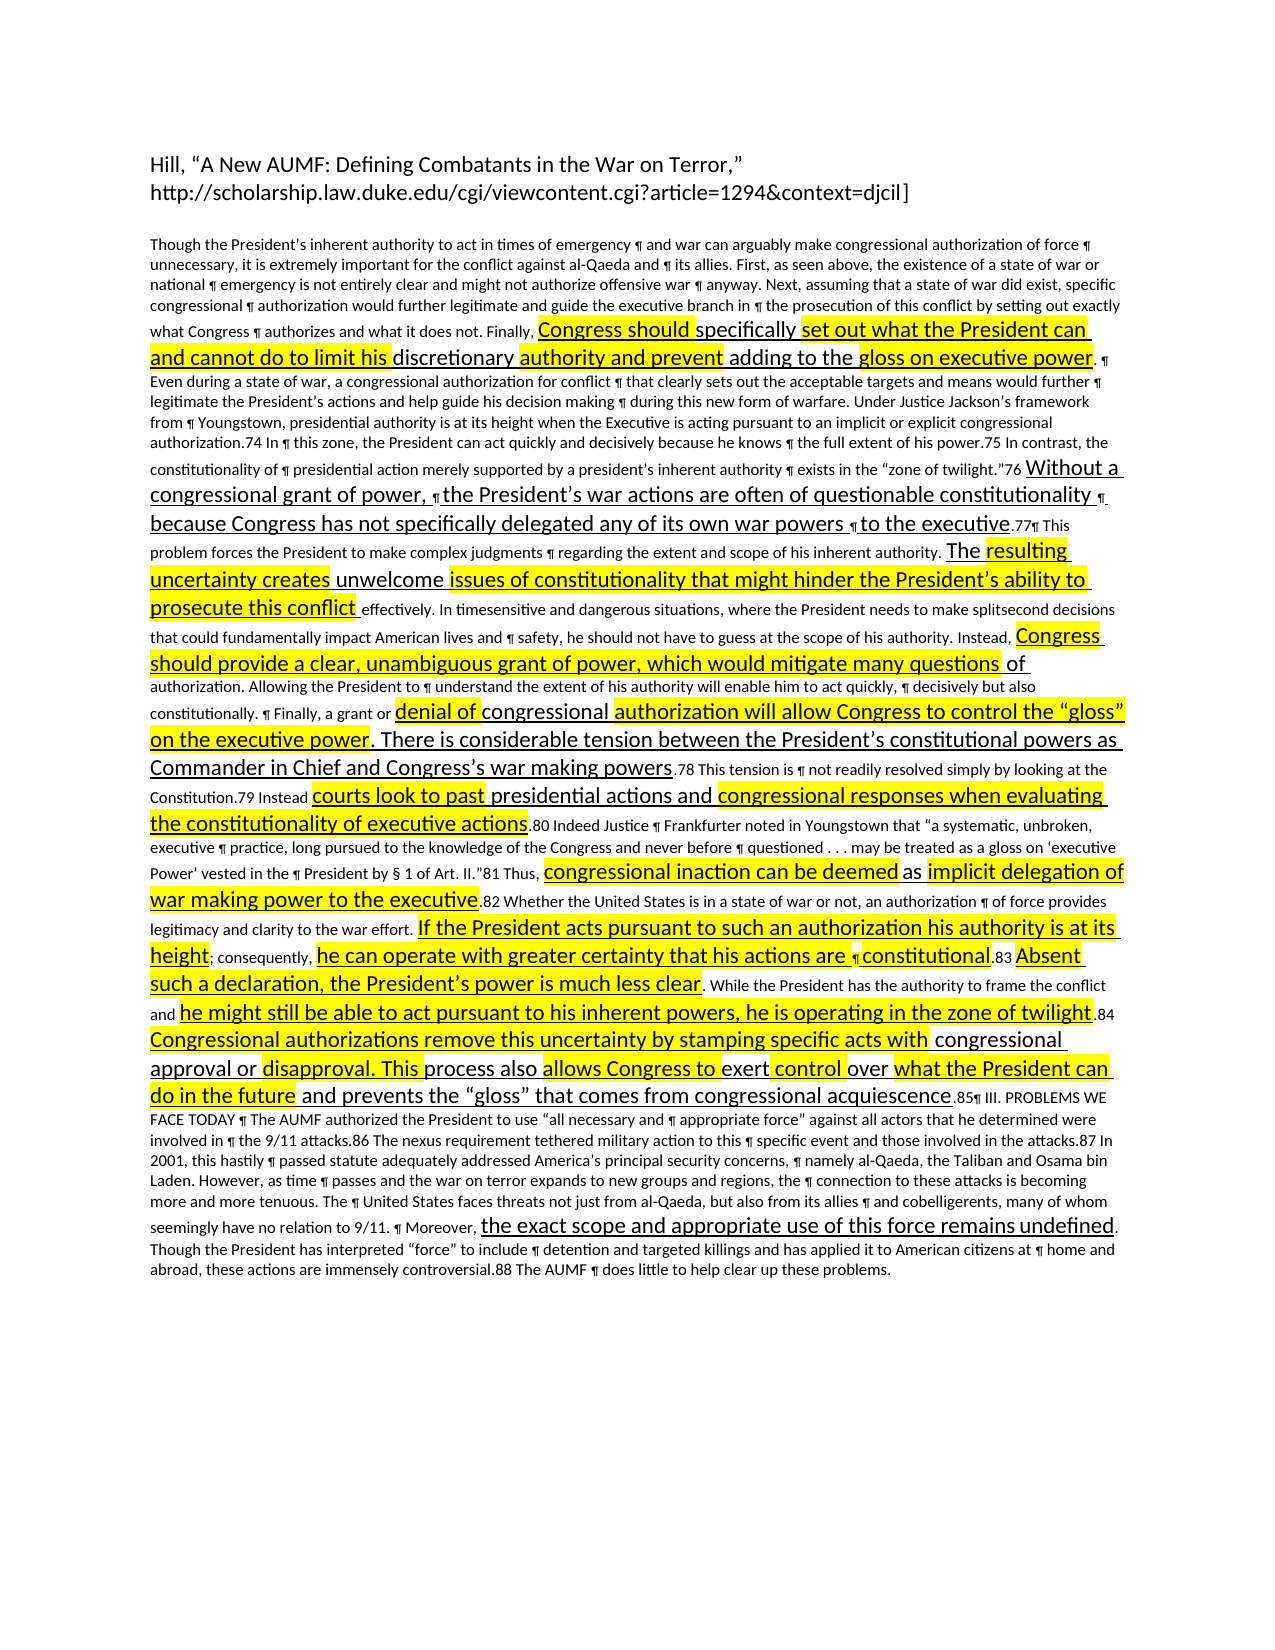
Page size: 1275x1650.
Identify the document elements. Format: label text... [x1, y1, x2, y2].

text Though the President’s inherent authority to act in times of emergency ¶ and war can arguably make congressional authorization of force ¶ unnecessary, it is extremely important for the conflict against al-Qaeda and ¶ its allies. First, as seen above, the existence of a state of war or national ¶ emergency is not entirely clear and might not authorize offensive war ¶ anyway. Next, assuming that a state of war did exist, specific congressional ¶ authorization would further legitimate and guide the executive branch in ¶ the prosecution of this conflict by setting out exactly what Congress ¶ authorizes and what it does not. Finally, Congress should specifically set out what the President can and cannot do to limit his discretionary authority and prevent adding to the gloss on executive power. ¶ Even during a state of war, a congressional authorization for conflict ¶ that clearly sets out the acceptable targets and means would further ¶ legitimate the President’s actions and help guide his decision making ¶ during this new form of warfare. Under Justice Jackson’s framework from ¶ Youngstown, presidential authority is at its height when the Executive is acting pursuant to an implicit or explicit congressional authorization.74 In ¶ this zone, the President can act quickly and decisively because he knows ¶ the full extent of his power.75 In contrast, the constitutionality of ¶ presidential action merely supported by a president’s inherent authority ¶ exists in the “zone of twilight.”76 Without a congressional grant of power, ¶ the President’s war actions are often of questionable constitutionality ¶ because Congress has not specifically delegated any of its own war powers ¶ to the executive.77¶ This problem forces the President to make complex judgments ¶ regarding the extent and scope of his inherent authority. The resulting uncertainty creates unwelcome issues of constitutionality that might hinder the President’s ability to prosecute this conflict effectively. In timesensitive and dangerous situations, where the President needs to make splitsecond decisions that could fundamentally impact American lives and ¶ safety, he should not have to guess at the scope of his authority. Instead, Congress should provide a clear, unambiguous grant of power, which would mitigate many questions of authorization. Allowing the President to ¶ understand the extent of his authority will enable him to act quickly, ¶ decisively but also constitutionally. ¶ Finally, a grant or denial of congressional authorization will allow Congress to control the “gloss” on the executive power. There is considerable tension between the President’s constitutional powers as Commander in Chief and Congress’s war making powers.78 This tension is ¶ not readily resolved simply by looking at the Constitution.79 Instead courts look to past presidential actions and congressional responses when evaluating the constitutionality of executive actions.80 Indeed Justice ¶ Frankfurter noted in Youngstown that “a systematic, unbroken, executive ¶ practice, long pursued to the knowledge of the Congress and never before ¶ questioned . . . may be treated as a gloss on ‘executive Power’ vested in the ¶ President by § 1 of Art. II.”81 Thus, congressional inaction can be deemed as implicit delegation of war making power to the executive.82 Whether the United States is in a state of war or not, an authorization ¶ of force provides legitimacy and clarity to the war effort. If the President acts pursuant to such an authorization his authority is at its height; consequently, he can operate with greater certainty that his actions are ¶ constitutional.83 Absent such a declaration, the President’s power is much less clear. While the President has the authority to frame the conflict and he might still be able to act pursuant to his inherent powers, he is operating in the zone of twilight.84 Congressional authorizations remove this uncertainty by stamping specific acts with congressional approval or disapproval. This process also allows Congress to exert control over what the President can do in the future and prevents the “gloss” that comes from congressional acquiescence.85¶ III. PROBLEMS WE FACE TODAY ¶ The AUMF authorized the President to use “all necessary and ¶ appropriate force” against all actors that he determined were involved in ¶ the 9/11 attacks.86 The nexus requirement tethered military action to this ¶ specific event and those involved in the attacks.87 In 2001, this hastily ¶ passed statute adequately addressed America’s principal security concerns, ¶ namely al-Qaeda, the Taliban and Osama bin Laden. However, as time ¶ passes and the war on terror expands to new groups and regions, the ¶ connection to these attacks is becoming more and more tenuous. The ¶ United States faces threats not just from al-Qaeda, but also from its allies ¶ and cobelligerents, many of whom seemingly have no relation to 9/11. ¶ Moreover, the exact scope and appropriate use of this force remains undefined. Though the President has interpreted “force” to include ¶ detention and targeted killings and has applied it to American citizens at ¶ home and abroad, these actions are immensely controversial.88 The AUMF ¶ does little to help clear up these problems. [150, 234, 1125, 1280]
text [150, 150, 1125, 206]
